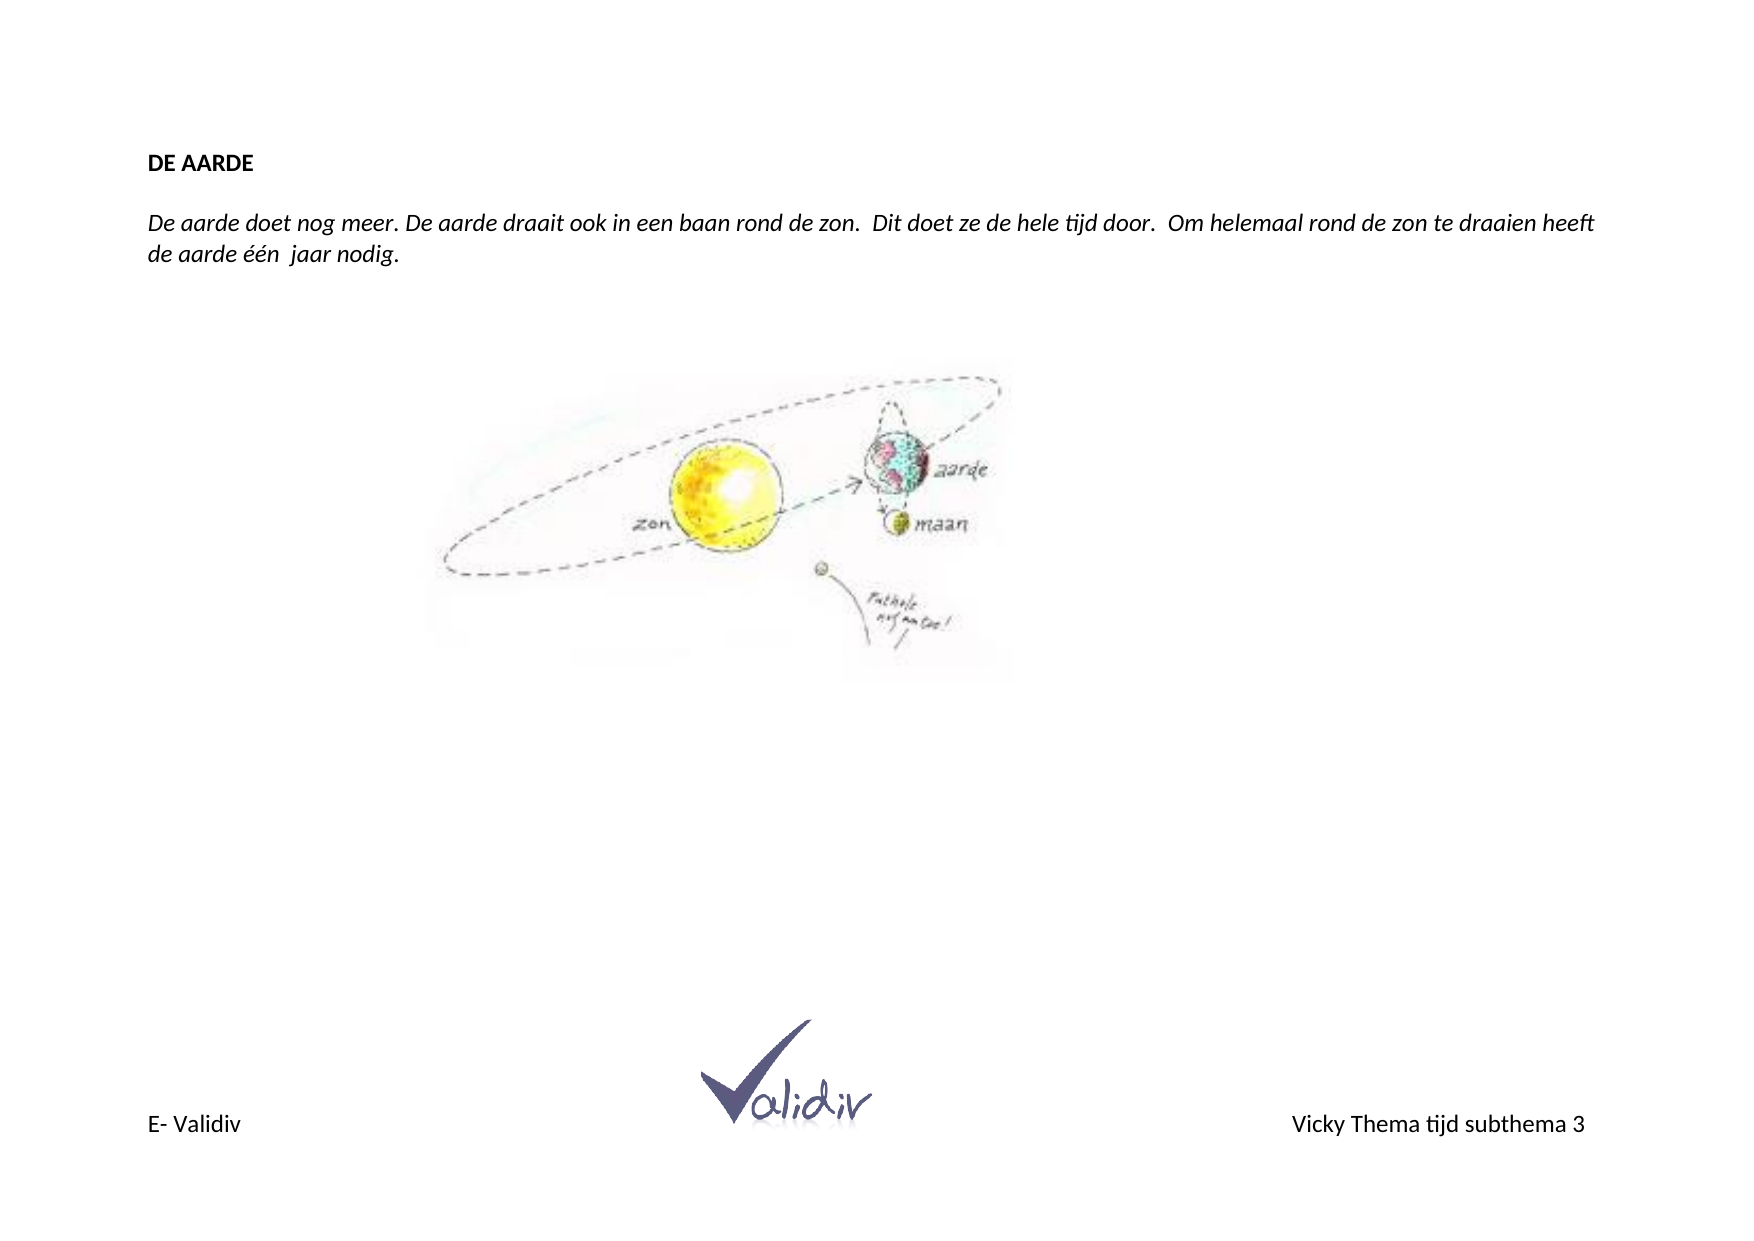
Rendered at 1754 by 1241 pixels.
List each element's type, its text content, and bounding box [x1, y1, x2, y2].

picture [693, 1011, 879, 1133]
text DE AARDE [148, 148, 1606, 178]
picture [402, 341, 1041, 698]
text De aarde doet nog meer. De aarde draait ook in een baan rond de zon. Dit doet ze de hele tijd door. Om helemaal rond de zon te draaien heeft de aarde één jaar nodig. [148, 207, 1606, 268]
